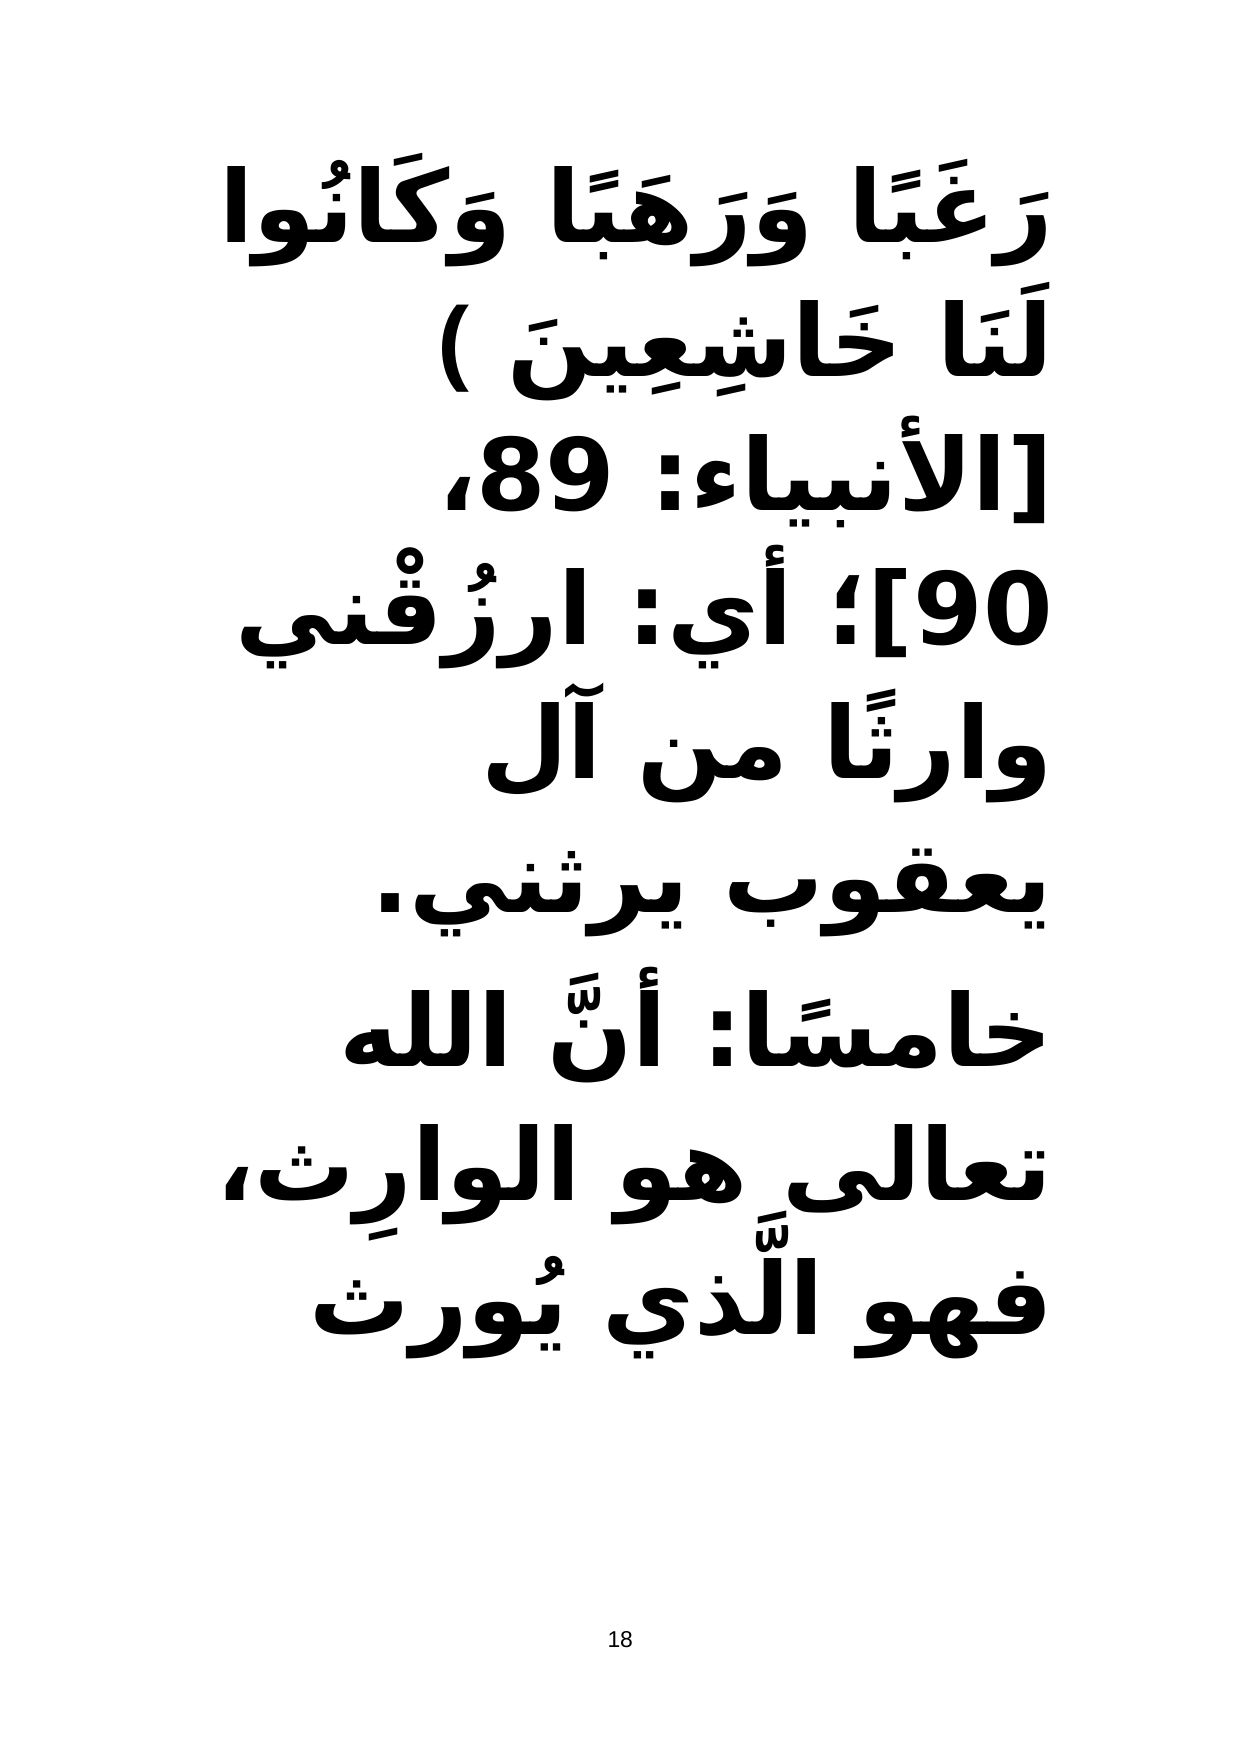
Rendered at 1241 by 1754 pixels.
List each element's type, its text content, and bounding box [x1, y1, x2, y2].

text خامسًا: أنَّ الله تعالى هو الوارِث، فهو الَّذي يُورث [187, 974, 1053, 1358]
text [187, 150, 1053, 936]
